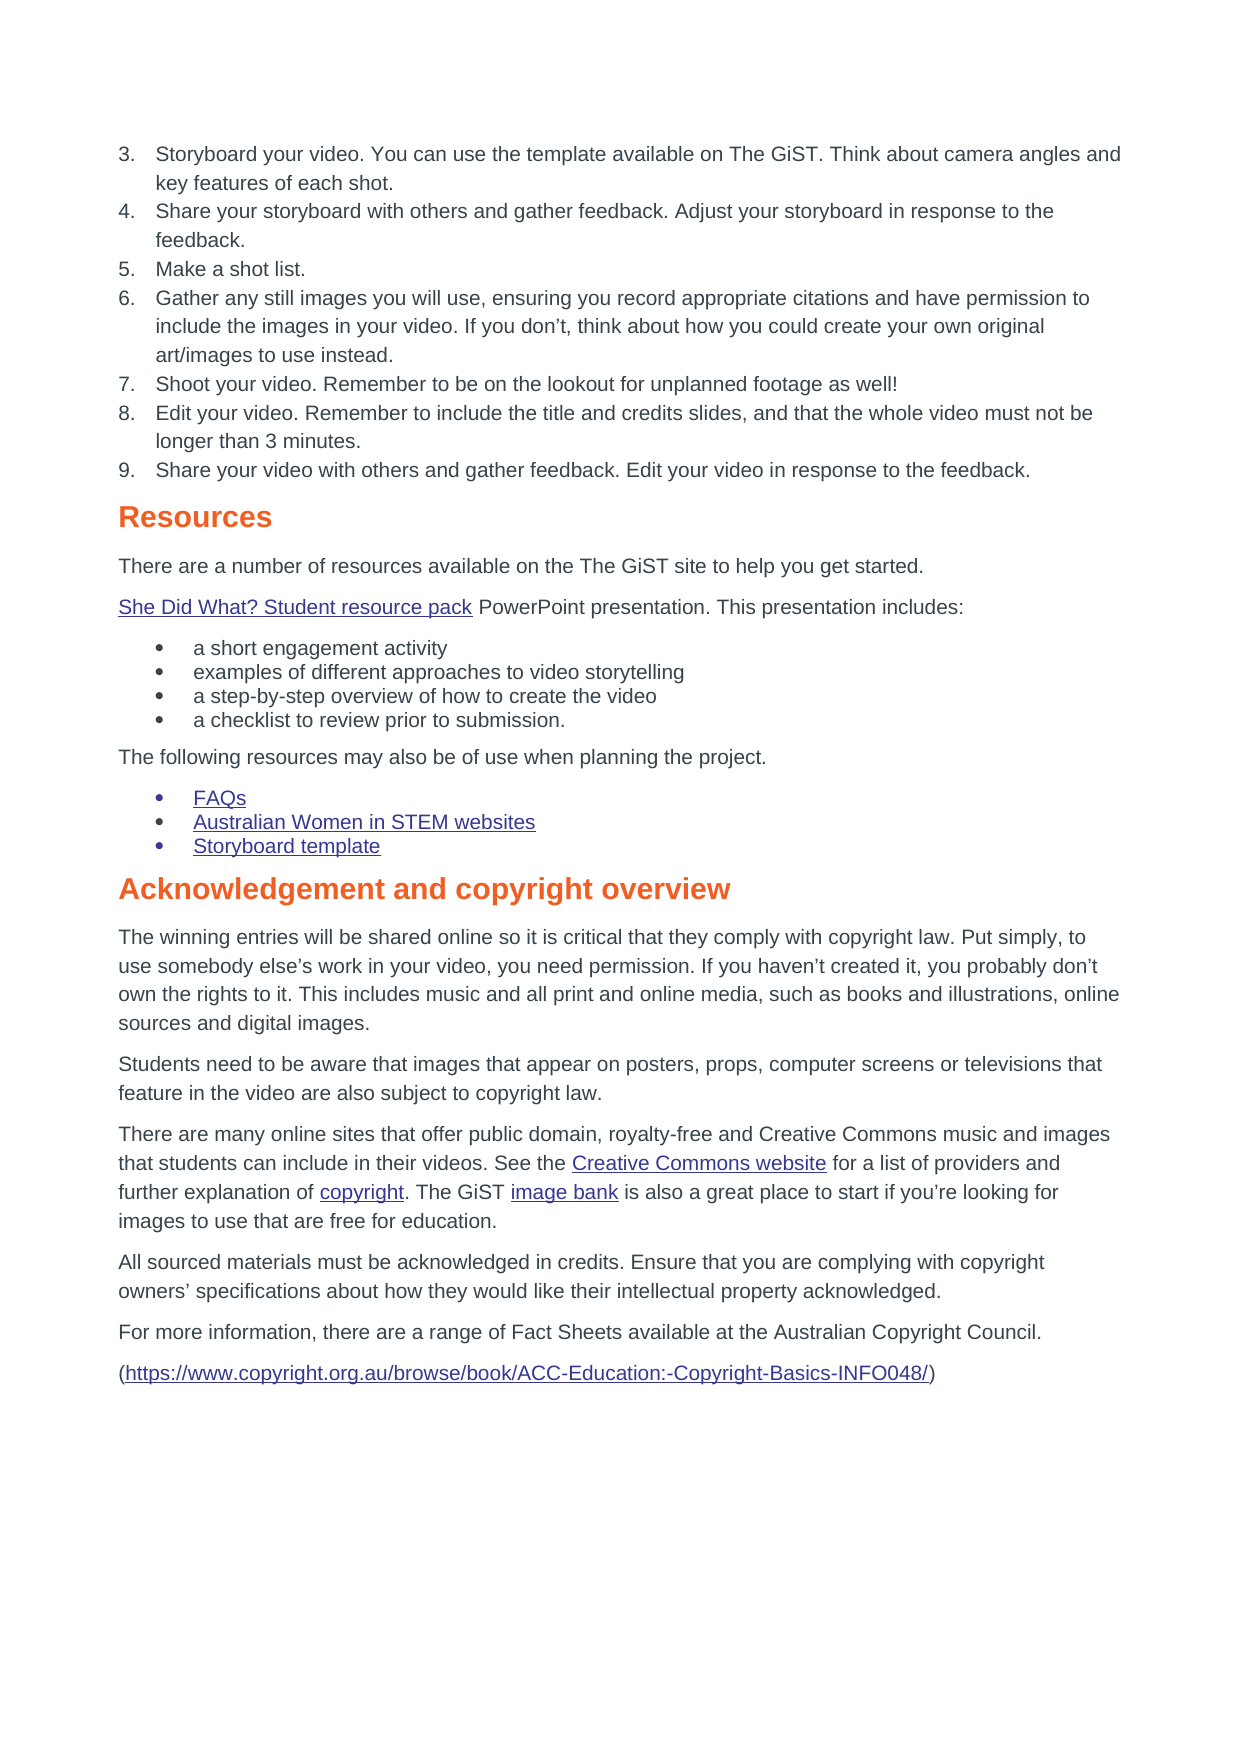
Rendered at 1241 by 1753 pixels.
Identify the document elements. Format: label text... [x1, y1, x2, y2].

list a step-by-step overview of how to create the video [156, 684, 1122, 708]
list Edit your video. Remember to include the title and credits slides, and that the whole video must not be longer than 3 minutes. [118, 401, 1122, 453]
text For more information, there are a range of Fact Sheets available at the Australian Copyright Council. [118, 1320, 1122, 1344]
list examples of different approaches to video storytelling [156, 660, 1122, 684]
list Share your storyboard with others and gather feedback. Adjust your storyboard in response to the feedback. [118, 199, 1122, 252]
text The winning entries will be shared online so it is critical that they comply with copyright law. Put simply, to use somebody else’s work in your video, you need permission. If you haven’t created it, you probably don’t own the rights to it. This includes music and all print and online media, such as books and illustrations, online sources and digital images. [118, 925, 1122, 1035]
text All sourced materials must be acknowledged in credits. Ensure that you are complying with copyright owners’ specifications about how they would like their intellectual property acknowledged. [118, 1250, 1122, 1302]
list Shoot your video. Remember to be on the lookout for unplanned footage as well! [118, 372, 1122, 396]
text There are a number of resources available on the The GiST site to help you get started. [118, 553, 1122, 577]
text (https://www.copyright.org.au/browse/book/ACC-Education:-Copyright-Basics-INFO048/) [118, 1361, 1122, 1385]
list Share your video with others and gather feedback. Edit your video in response to the feedback. [118, 458, 1122, 482]
list Storyboard template [156, 834, 1122, 858]
list Storyboard your video. You can use the template available on The GiST. Think about camera angles and key features of each shot. [118, 142, 1122, 194]
text Students need to be aware that images that appear on posters, props, computer screens or televisions that feature in the video are also subject to copyright law. [118, 1052, 1122, 1105]
list a checklist to review prior to submission. [156, 708, 1122, 732]
text Resources [118, 499, 1122, 534]
text Acknowledgement and copyright overview [118, 871, 1122, 905]
text The following resources may also be of use when planning the project. [118, 745, 1122, 769]
list a short engagement activity [156, 636, 1122, 660]
text She Did What? Student resource pack PowerPoint presentation. This presentation includes: [118, 595, 1122, 619]
list FAQs [156, 786, 1122, 810]
text There are many online sites that offer public domain, royalty-free and Creative Commons music and images that students can include in their videos. See the Creative Commons website for a list of providers and further explanation of copyright. The GiST image bank is also a great place to start if you’re looking for images to use that are free for education. [118, 1122, 1122, 1232]
list Gather any still images you will use, ensuring you record appropriate citations and have permission to include the images in your video. If you don’t, think about how you could create your own original art/images to use instead. [118, 286, 1122, 367]
list Make a shot list. [118, 257, 1122, 281]
list Australian Women in STEM websites [156, 810, 1122, 834]
